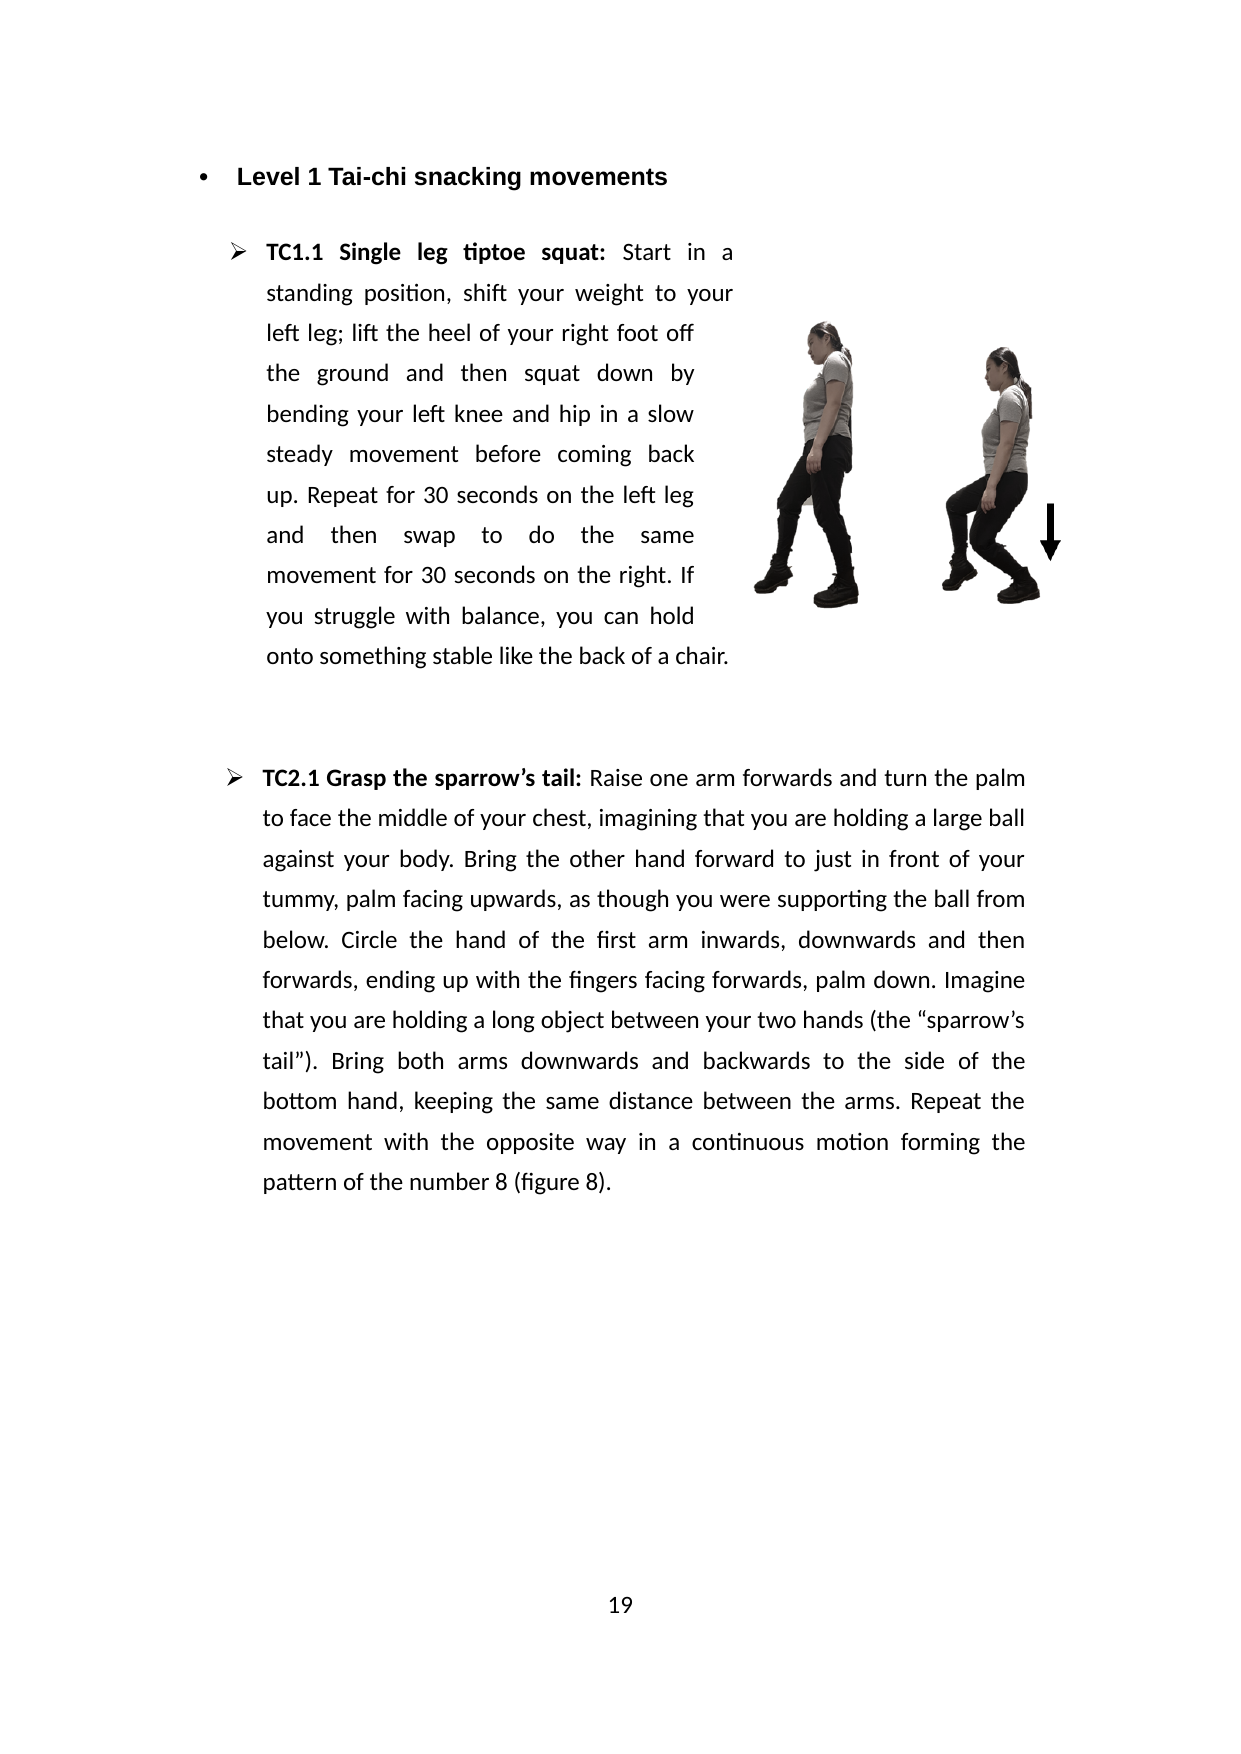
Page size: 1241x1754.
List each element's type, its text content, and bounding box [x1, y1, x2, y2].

list TC1.1 Single leg tiptoe squat: Start in a standing position, shift your weight to your left leg; lift the heel of your right foot off the ground and then squat down by bending your left knee and hip in a slow steady movement before coming back up. Repeat for 30 seconds on the left leg and then swap to do the same movement for 30 seconds on the right. If you struggle with balance, you can hold onto something stable like the back of a chair. [229, 233, 734, 674]
list TC2.1 Grasp the sparrow’s tail: Raise one arm forwards and turn the palm to face the middle of your chest, imagining that you are holding a large ball against your body. Bring the other hand forward to just in front of your tummy, palm facing upwards, as though you were supporting the ball from below. Circle the hand of the first arm inwards, downwards and then forwards, ending up with the fingers facing forwards, palm down. Imagine that you are holding a long object between your two hands (the “sparrow’s tail”). Bring both arms downwards and backwards to the side of the bottom hand, keeping the same distance between the arms. Repeat the movement with the opposite way in a continuous motion forming the pattern of the number 8 (figure 8). [225, 759, 1026, 1200]
picture [695, 313, 1102, 621]
list Level 1 Tai-chi snacking movements [199, 157, 1053, 195]
